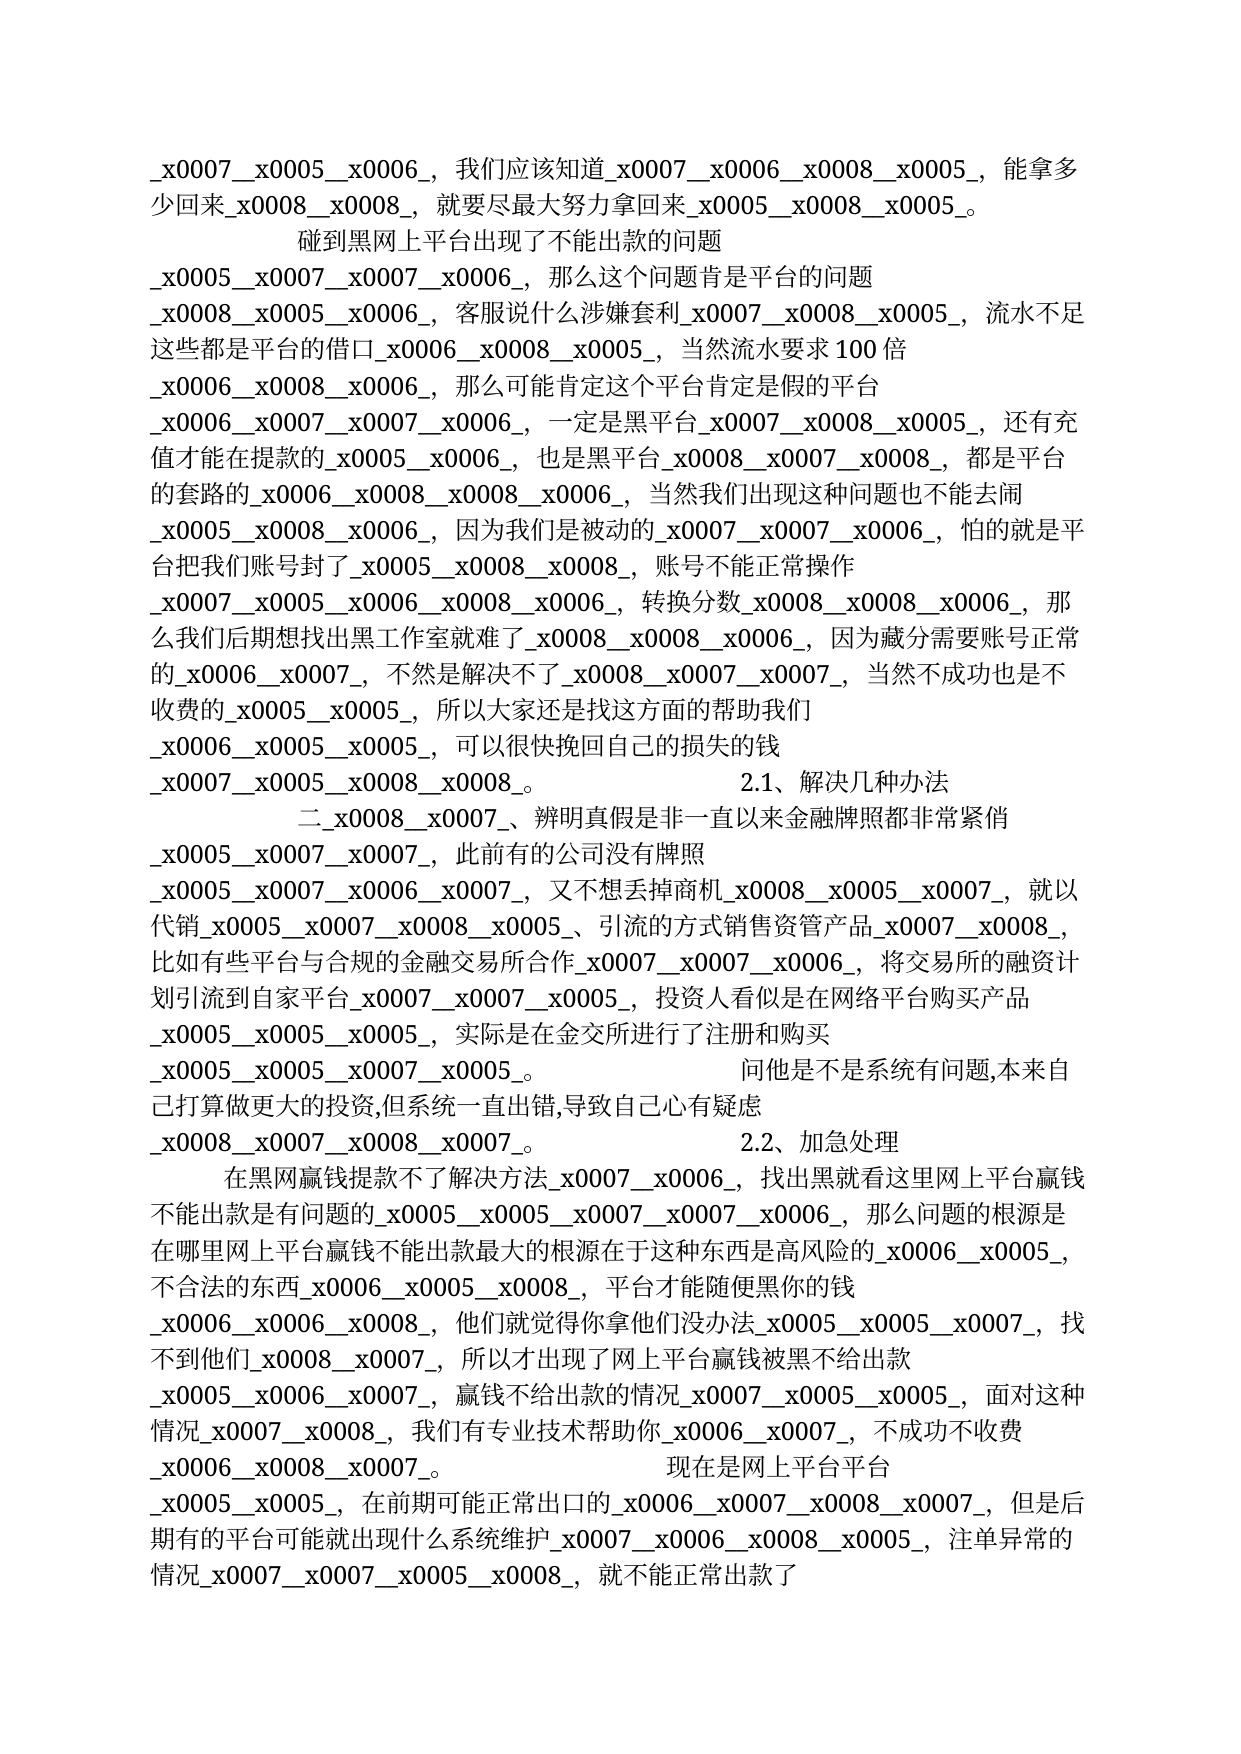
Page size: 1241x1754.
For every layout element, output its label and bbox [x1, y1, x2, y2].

text [150, 150, 1090, 1592]
